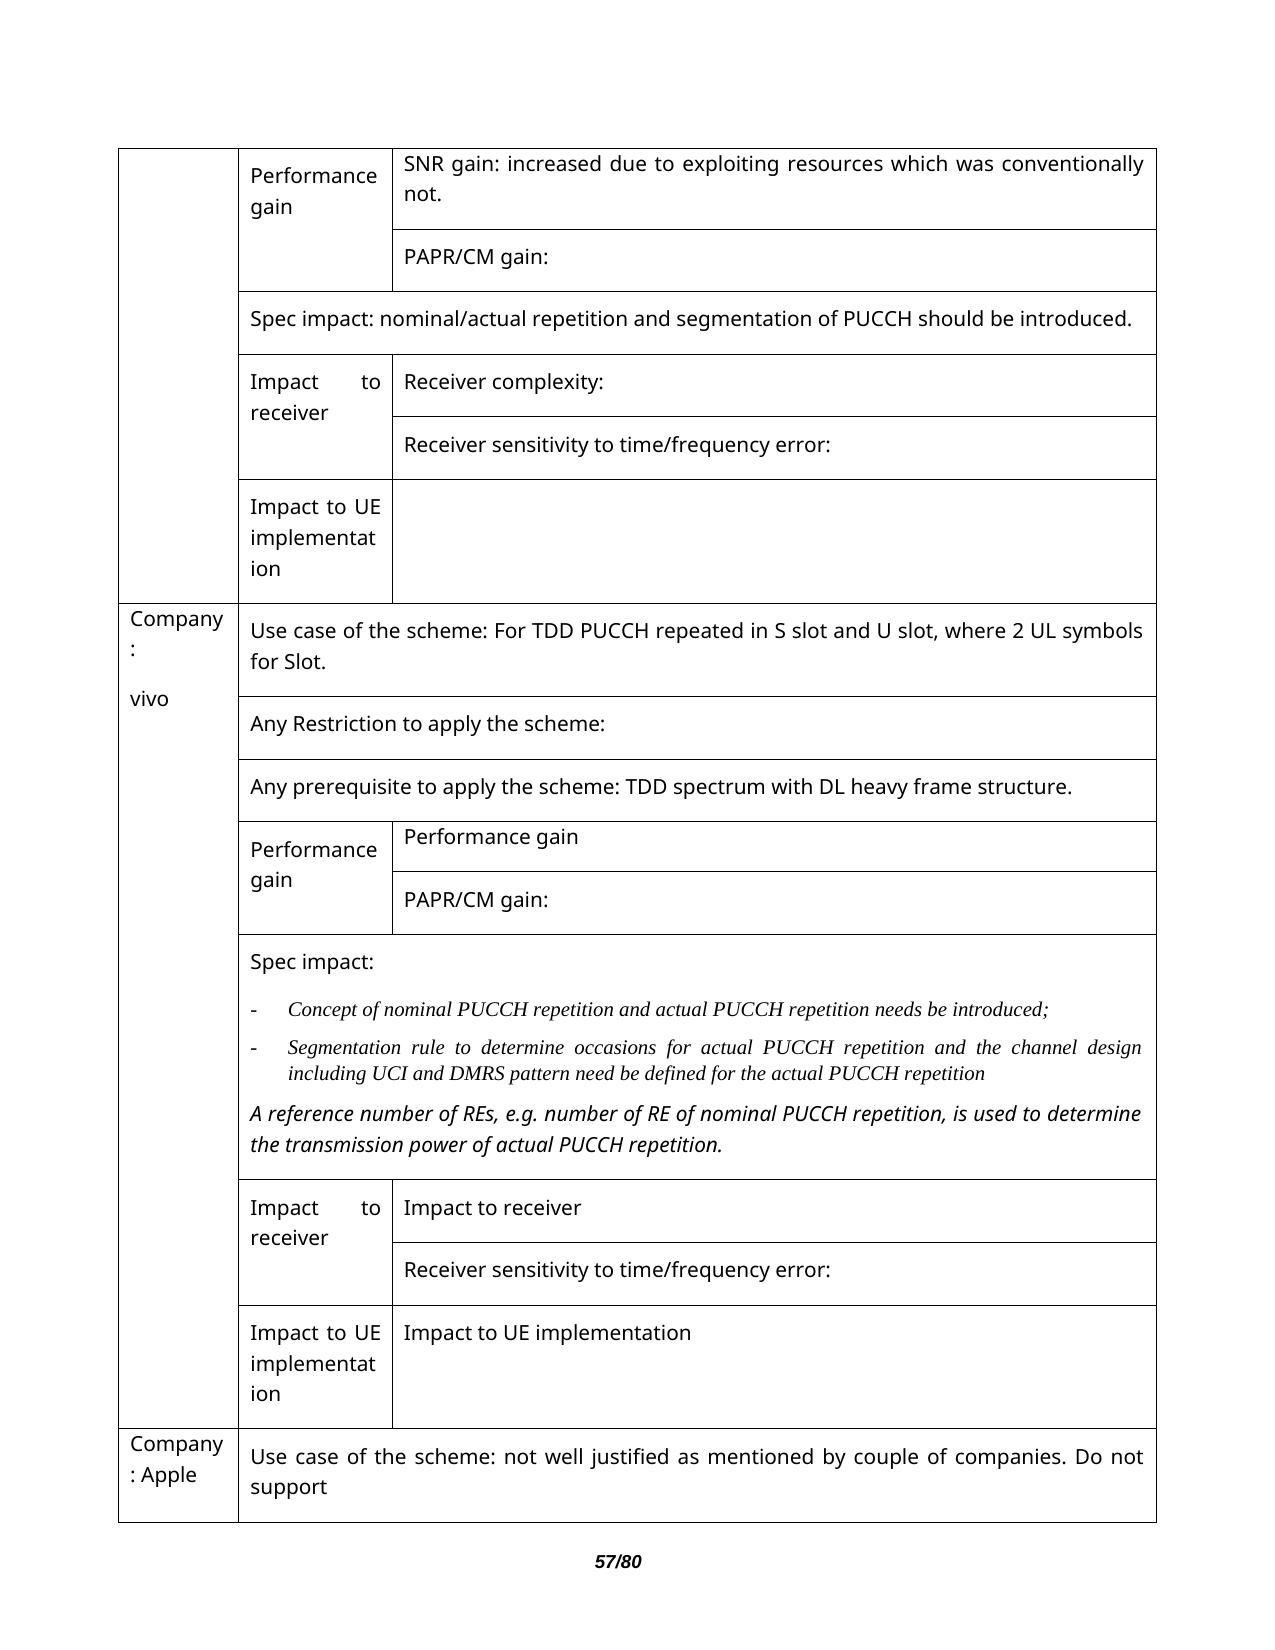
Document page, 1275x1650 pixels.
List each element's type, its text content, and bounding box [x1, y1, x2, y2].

table_cell Performance gain [239, 149, 392, 291]
table_cell PAPR/CM gain: [393, 872, 1156, 934]
table_cell [393, 480, 1156, 603]
table_cell Impact to receiver [393, 1180, 1156, 1242]
table_cell SNR gain: increased due to exploiting resources which was conventionally not. [393, 149, 1156, 228]
table_cell Impact to UE implementation [393, 1306, 1156, 1428]
table_cell Impact to receiver [239, 1180, 392, 1304]
table_cell Use case of the scheme: not well justified as mentioned by couple of companies. Do not support [239, 1429, 1156, 1522]
table_cell Receiver sensitivity to time/frequency error: [393, 417, 1156, 479]
table_cell Any prerequisite to apply the scheme: TDD spectrum with DL heavy frame structure. [239, 760, 1156, 821]
table_cell Company: Apple [119, 1429, 238, 1522]
table_cell Spec impact: nominal/actual repetition and segmentation of PUCCH should be introduced. [239, 292, 1156, 354]
table_cell Performance gain [239, 822, 392, 934]
table_cell Company: vivo [119, 604, 238, 1428]
table_cell Performance gain [393, 822, 1156, 871]
table_cell Receiver sensitivity to time/frequency error: [393, 1243, 1156, 1304]
table_cell Impact to receiver [239, 355, 392, 479]
table_cell Receiver complexity: [393, 355, 1156, 416]
table_cell Spec impact: Concept of nominal PUCCH repetition and actual PUCCH repetition needs be introduced; Segmentation rule to determine occasions for actual PUCCH repetition and the channel design including UCI and DMRS pattern need be defined for the actual PUCCH repetition A reference number of REs, e.g. number of RE of nominal PUCCH repetition, is used to determine the transmission power of actual PUCCH repetition. [239, 935, 1156, 1179]
table_cell PAPR/CM gain: [393, 230, 1156, 291]
table_cell Use case of the scheme: For TDD PUCCH repeated in S slot and U slot, where 2 UL symbols for Slot. [239, 604, 1156, 696]
table_cell Impact to UE implementation [239, 480, 392, 603]
table_cell Any Restriction to apply the scheme: [239, 697, 1156, 758]
table_cell Impact to UE implementation [239, 1306, 392, 1428]
